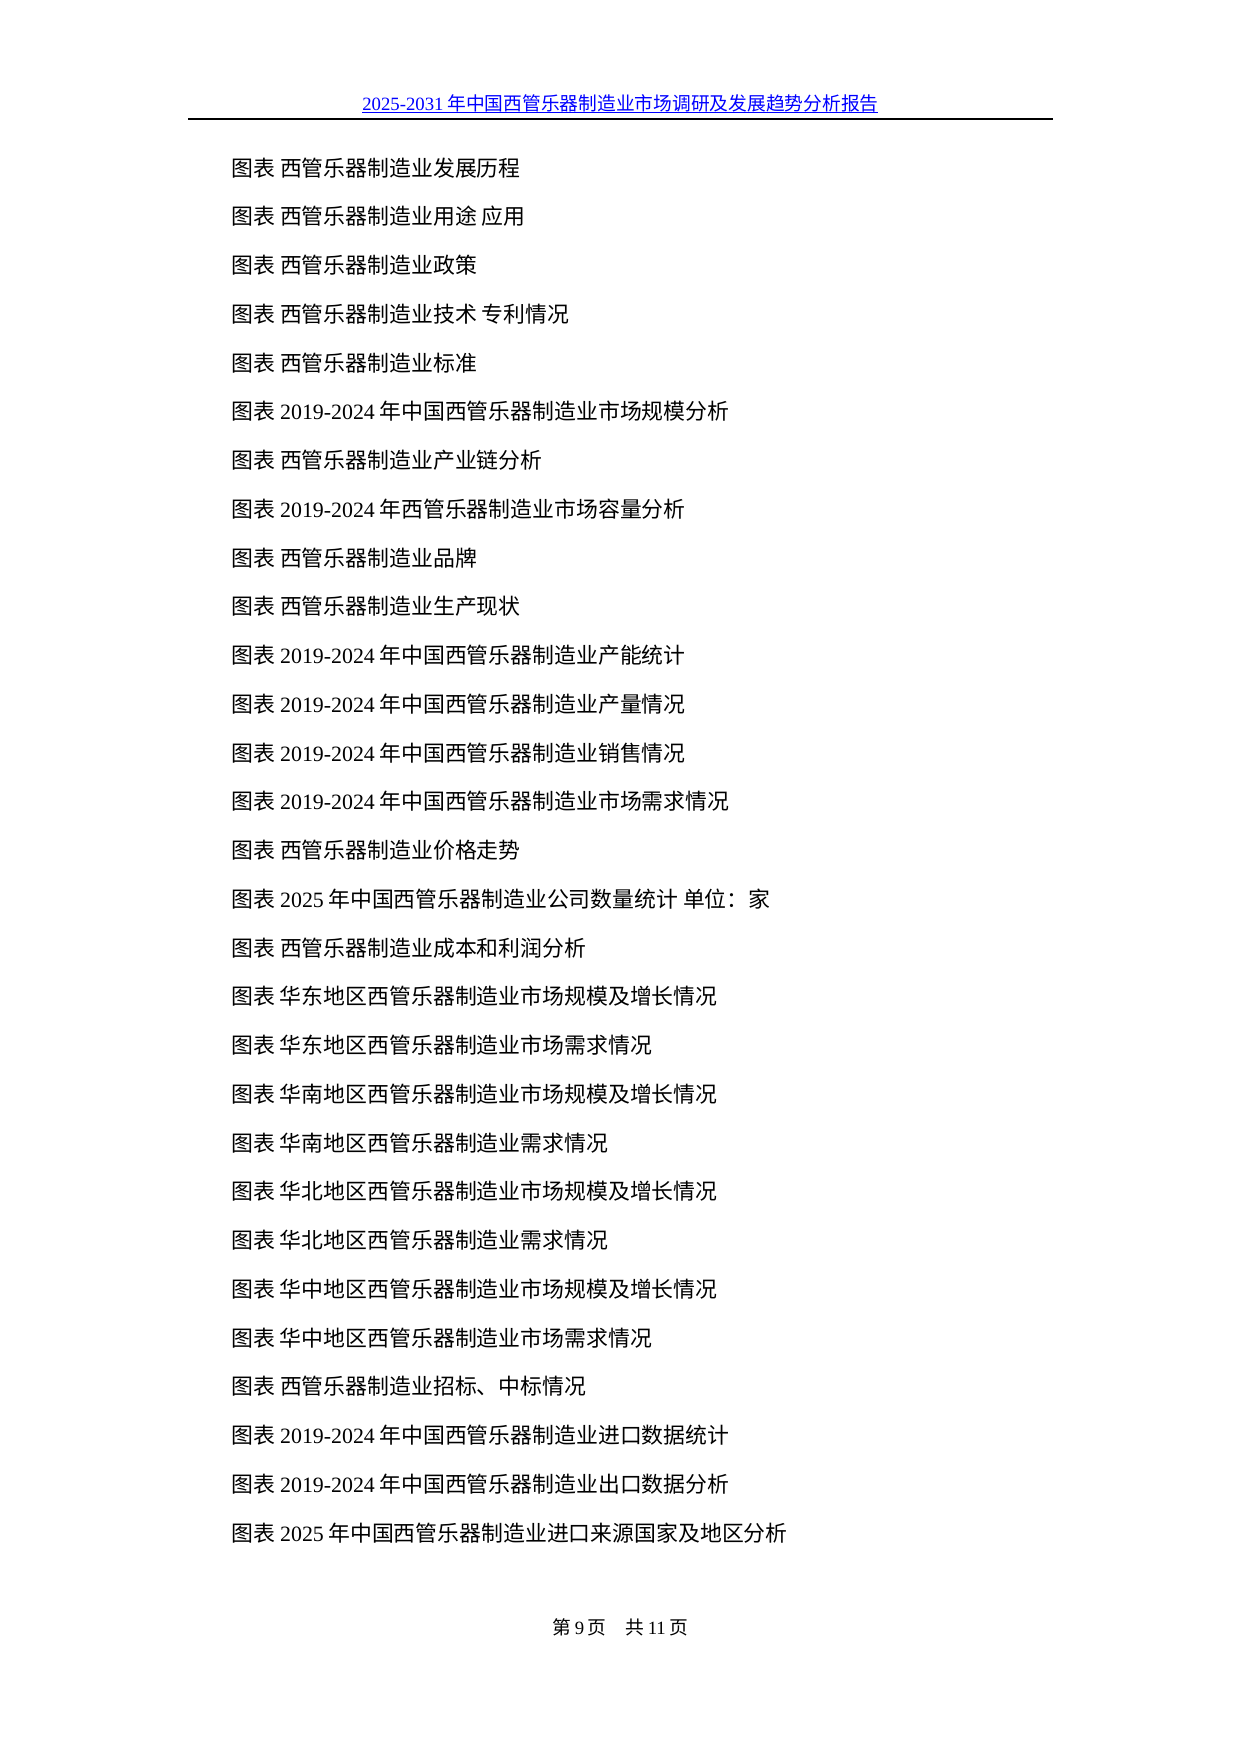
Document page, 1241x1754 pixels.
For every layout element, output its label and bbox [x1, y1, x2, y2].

text [187, 150, 1053, 1548]
